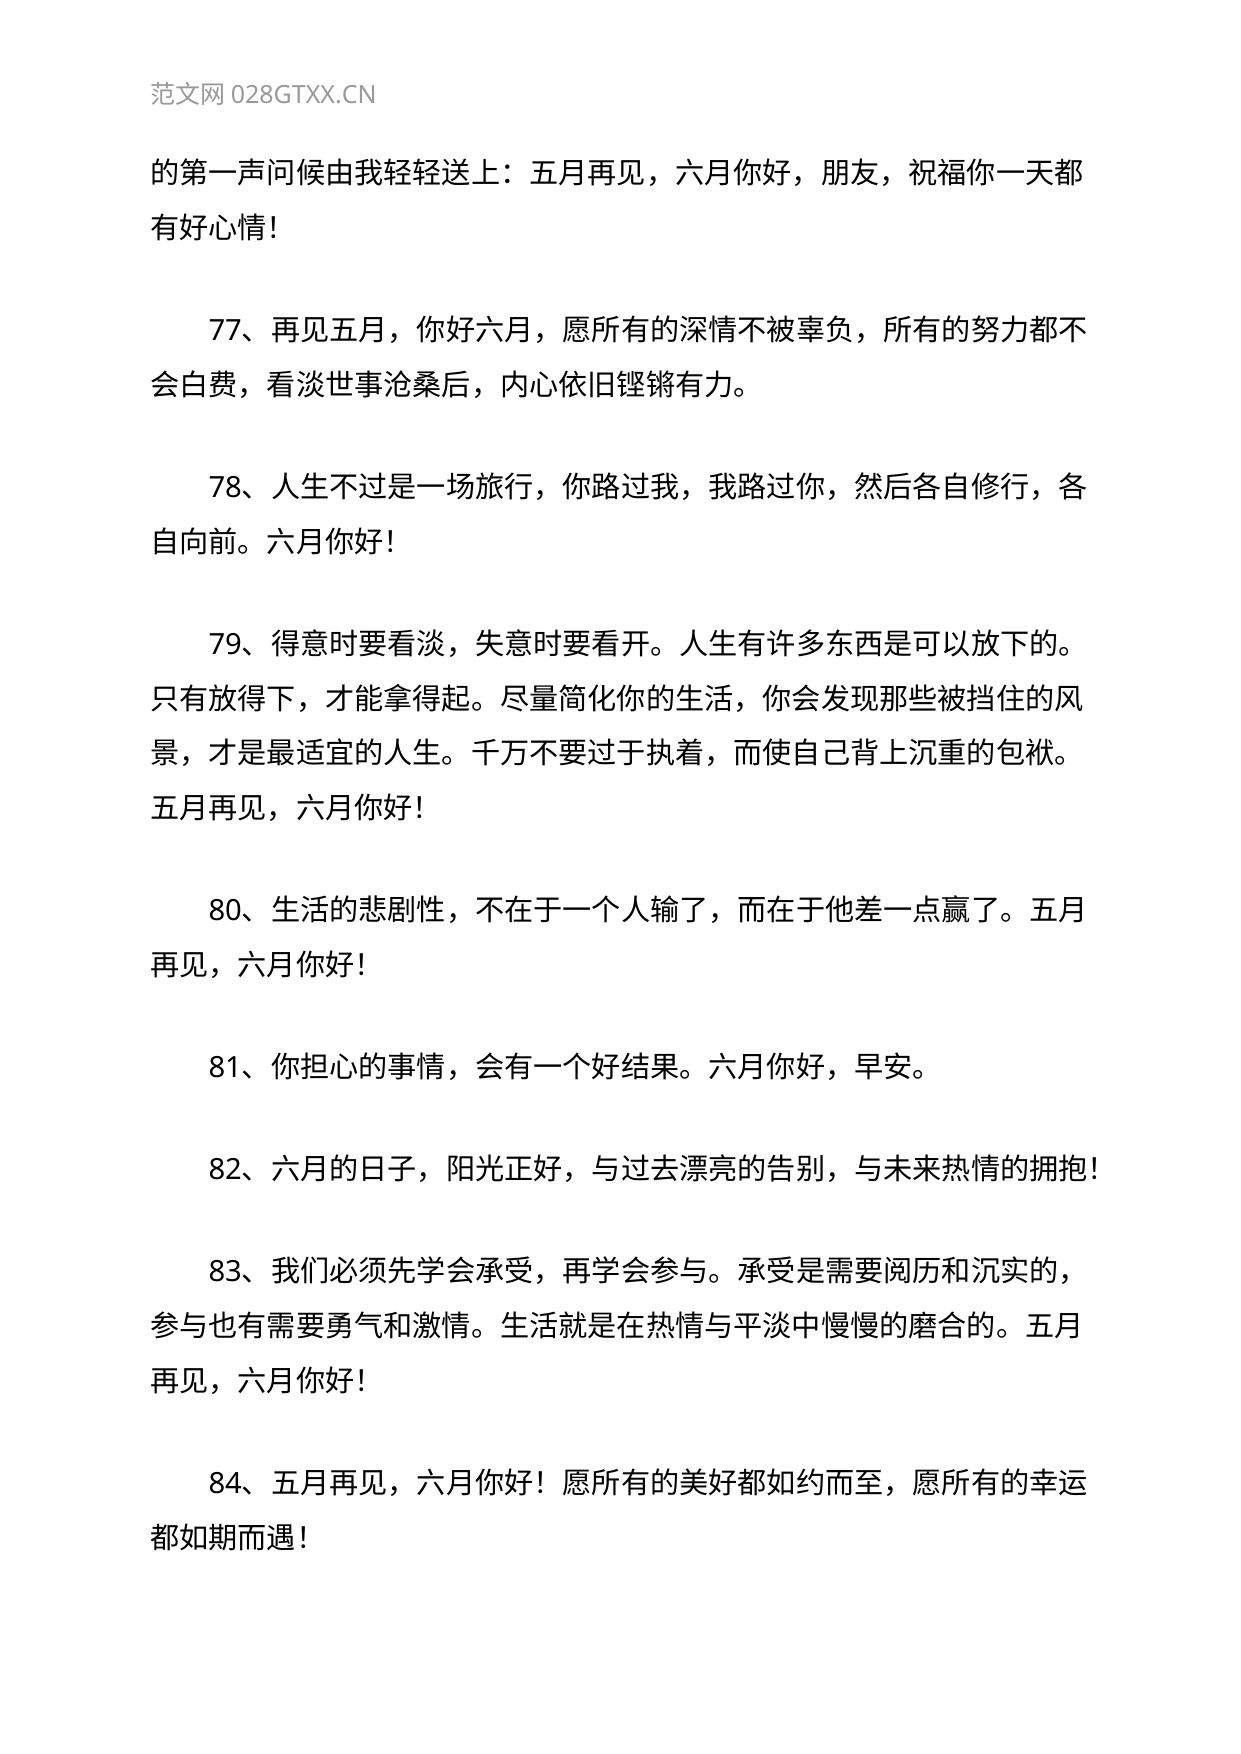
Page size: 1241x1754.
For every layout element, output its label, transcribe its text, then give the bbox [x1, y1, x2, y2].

text 78、人生不过是一场旅行，你路过我，我路过你，然后各自修行，各自向前。六月你好！ [150, 463, 1090, 561]
text 80、生活的悲剧性，不在于一个人输了，而在于他差一点赢了。五月再见，六月你好！ [150, 887, 1090, 984]
text 82、六月的日子，阳光正好，与过去漂亮的告别，与未来热情的拥抱！ [150, 1146, 1090, 1188]
text 79、得意时要看淡，失意时要看开。人生有许多东西是可以放下的。只有放得下，才能拿得起。尽量简化你的生活，你会发现那些被挡住的风景，才是最适宜的人生。千万不要过于执着，而使自己背上沉重的包袱。五月再见，六月你好！ [150, 620, 1090, 827]
text 77、再见五月，你好六月，愿所有的深情不被辜负，所有的努力都不会白费，看淡世事沧桑后，内心依旧铿锵有力。 [150, 307, 1090, 404]
text 81、你担心的事情，会有一个好结果。六月你好，早安。 [150, 1043, 1090, 1086]
text 84、五月再见，六月你好！愿所有的美好都如约而至，愿所有的幸运都如期而遇！ [150, 1459, 1090, 1556]
text 83、我们必须先学会承受，再学会参与。承受是需要阅历和沉实的，参与也有需要勇气和激情。生活就是在热情与平淡中慢慢的磨合的。五月再见，六月你好！ [150, 1247, 1090, 1400]
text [150, 150, 1090, 247]
